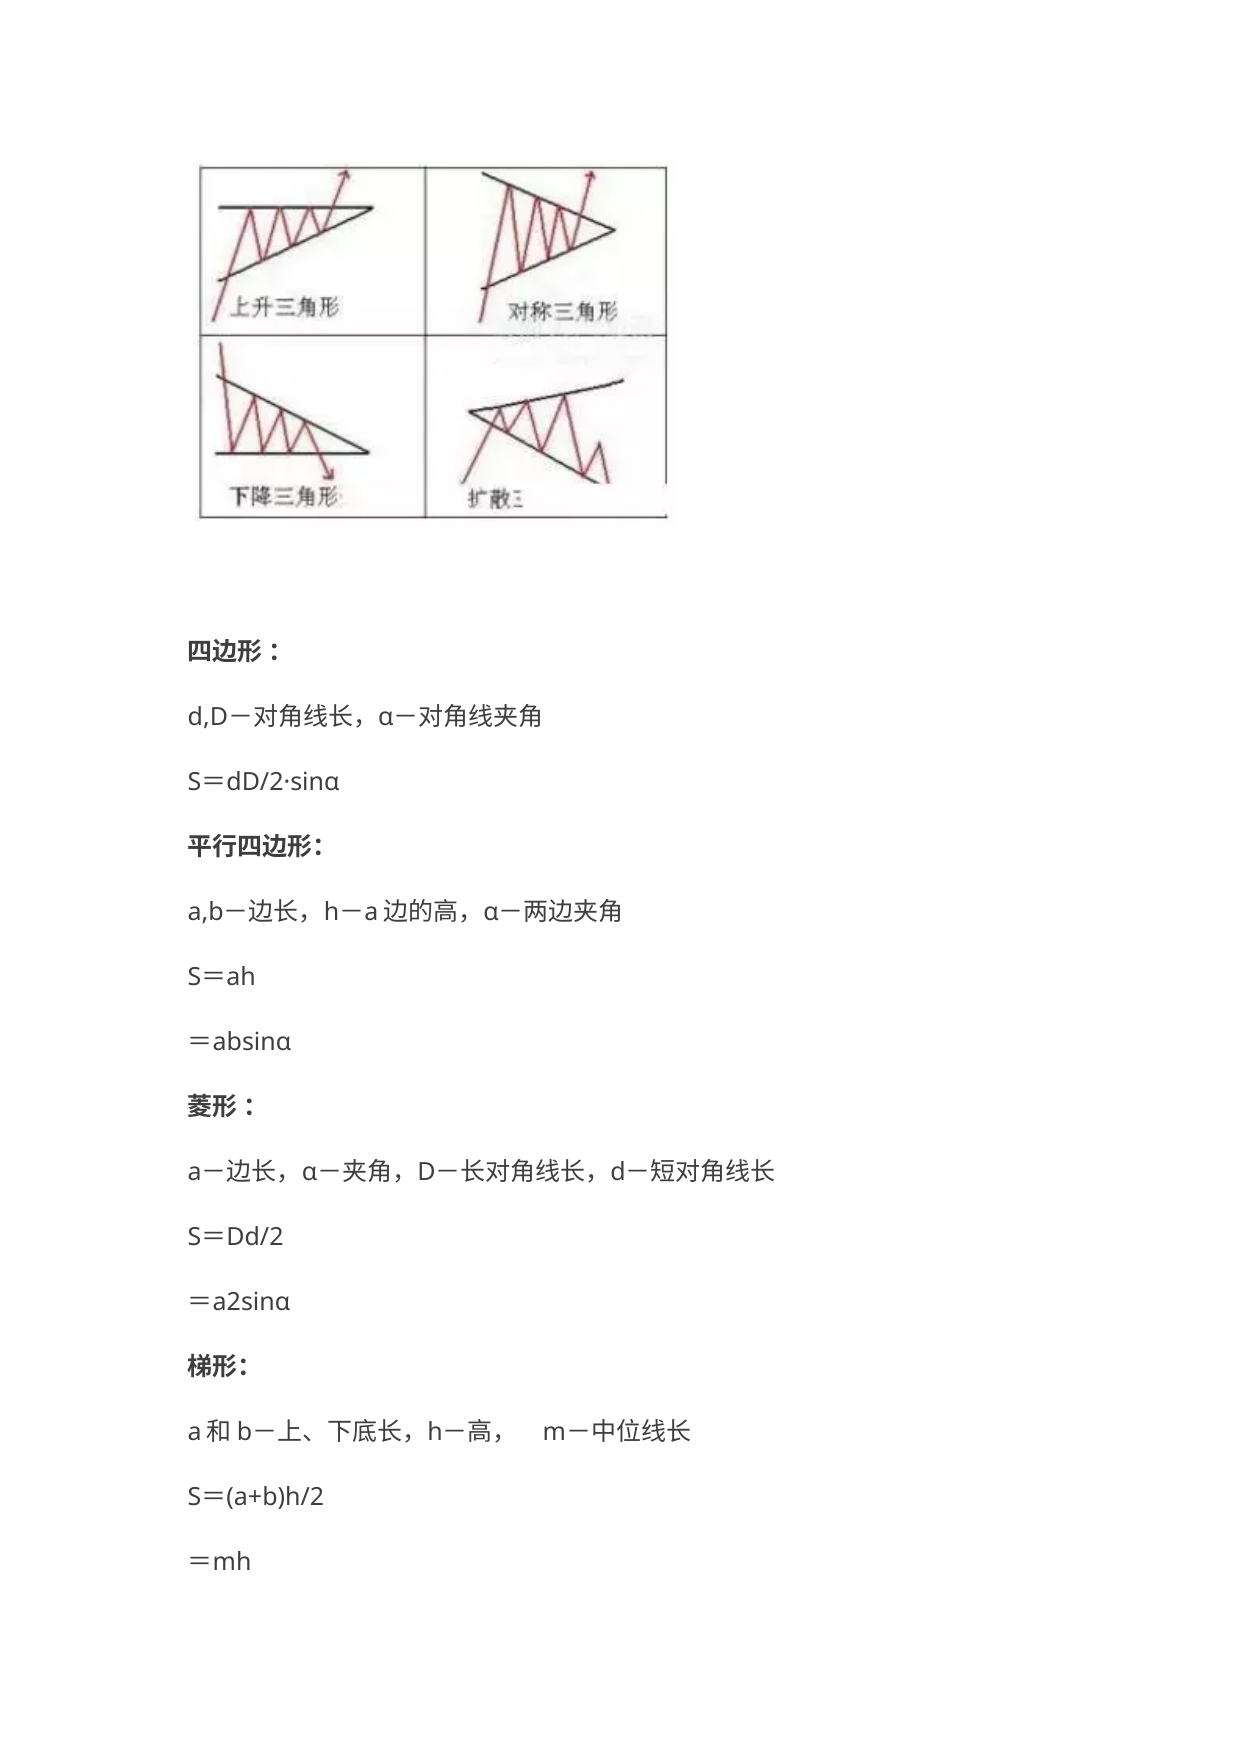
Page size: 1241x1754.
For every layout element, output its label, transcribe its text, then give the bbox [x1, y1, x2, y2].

text 菱形 ： a－边长，α－夹角，D－长对角线长，d－短对角线长 S＝Dd/2 ＝a2sinα [187, 1072, 1053, 1332]
text 四边形 ： d,D－对角线长，α－对角线夹角 S＝dD/2·sinα [187, 617, 1053, 812]
text 平行四边形： a,b－边长，h－a边的高，α－两边夹角 S＝ah ＝absinα [187, 812, 1053, 1072]
text 梯形： a和b－上、下底长，h－高， m－中位线长 S＝(a+b)h/2 ＝mh [187, 1332, 1053, 1592]
picture [187, 162, 686, 531]
